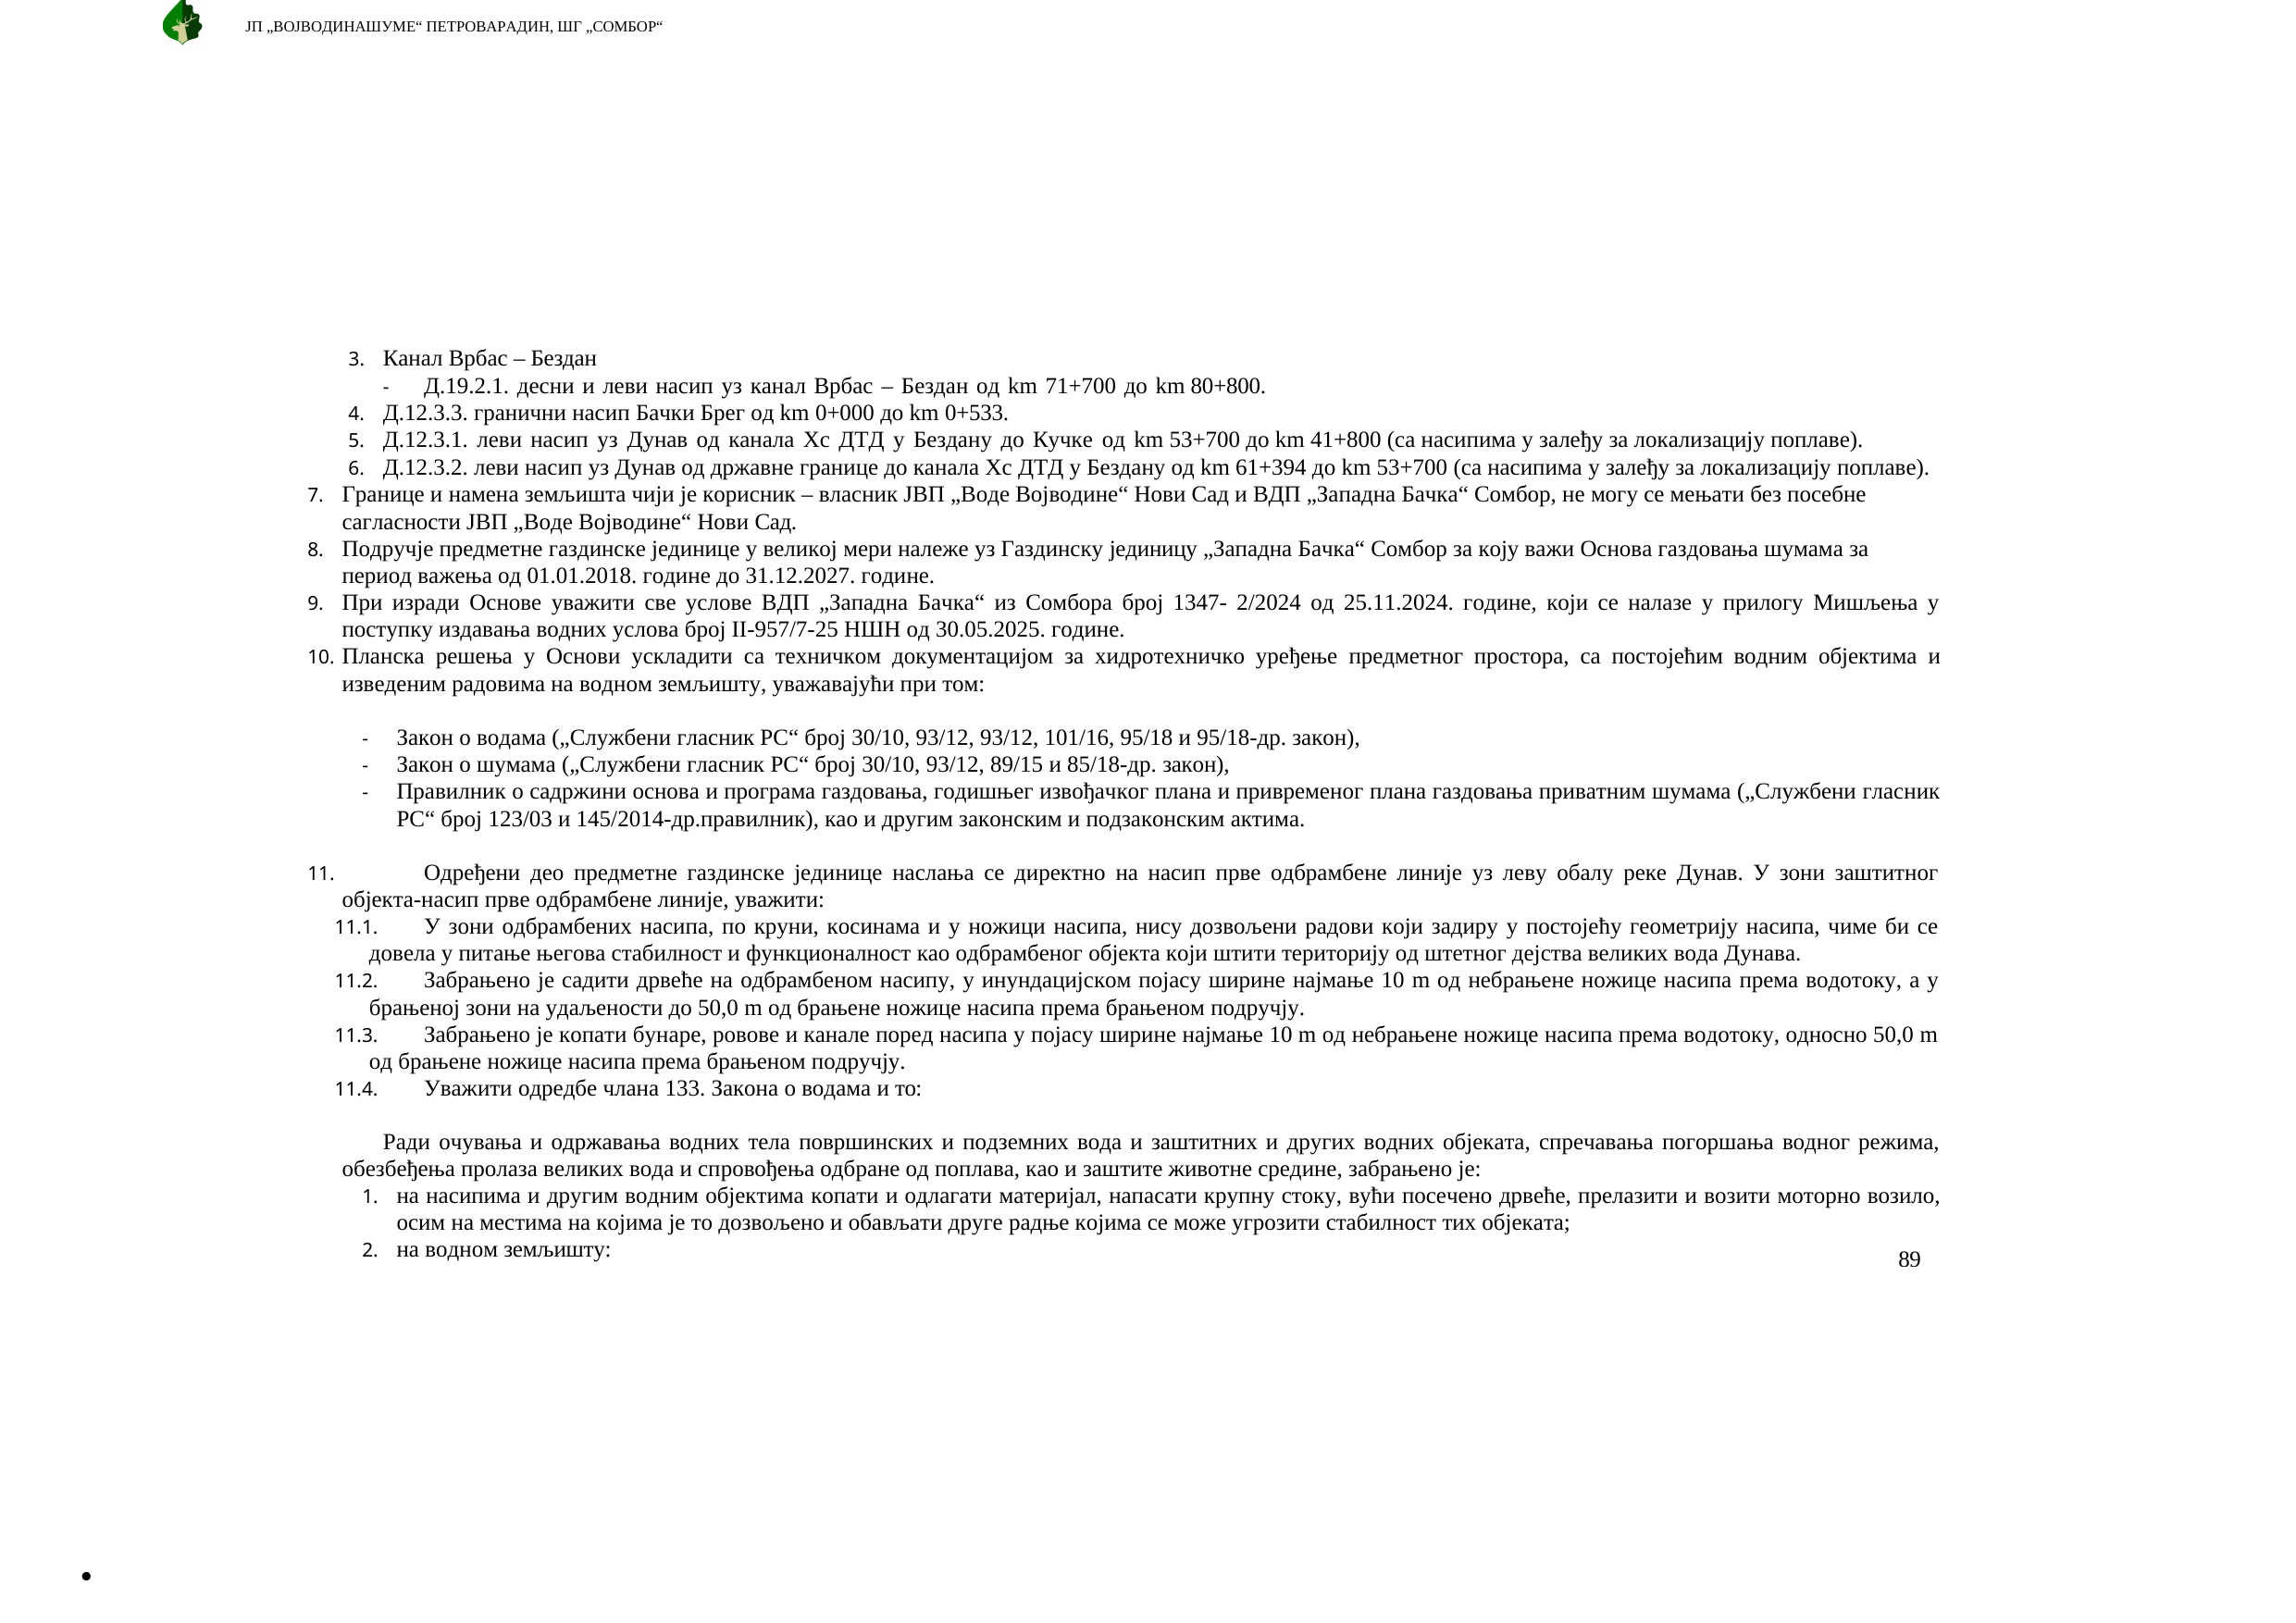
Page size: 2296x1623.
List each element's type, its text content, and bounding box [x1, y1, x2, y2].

picture [163, 0, 203, 45]
list на водном земљишту: [362, 1235, 1941, 1263]
list на насипима и другим водним објектима копати и одлагати материјал, напасати крупну стоку, вући посечено дрвеће, прелазити и возити моторно возило, осим на местима на којима је то дозвољено и обављати друге радње којима се може угрозити стабилност тих објеката; [362, 1182, 1941, 1235]
list Забрањено је копати бунаре, ровове и канале поред насипа у појасу ширине најмање 10 m од небрањене ножице насипа према водотоку, односно 50,0 m од брањене ножице насипа према брањеном подручју. [334, 1021, 1941, 1074]
list При изради Основе уважити све услове ВДП „Западна Бачка“ из Сомбора број 1347- 2/2024 од 25.11.2024. године, који се налазе у прилогу Мишљења у поступку издавања водних услова број II-957/7-25 НШН од 30.05.2025. године. [307, 588, 1941, 642]
list Д.12.3.1. леви насип уз Дунав од канала Хс ДТД у Бездану до Кучке од km 53+700 до km 41+800 (са насипима у залеђу за локализацију поплаве). [348, 427, 1941, 453]
list У зони одбрамбених насипа, по круни, косинама и у ножици насипа, нису дозвољени радови који задиру у постојећу геометрију насипа, чиме би се довела у питање његова стабилност и функционалност као одбрамбеног објекта који штити територију од штетног дејства великих вода Дунава. [334, 912, 1941, 966]
list Ради очувања и одржавања водних тела површинских и подземних вода и заштитних и других водних објеката, спречавања погоршања водног режима, обезбеђења пролаза великих вода и спровођења одбране од поплава, као и заштите животне средине, забрањено је: [341, 1128, 1941, 1182]
list Канал Врбас – Бездан [348, 344, 1941, 372]
list Забрањено је садити дрвеће на одбрамбеном насипу, у инундацијском појасу ширине најмање 10 m од небрањене ножице насипа према водотоку, а у брањеној зони на удаљености до 50,0 m од брањене ножице насипа према брањеном подручју. [334, 966, 1941, 1021]
list Д.12.3.2. леви насип уз Дунав од државне границе до канала Хс ДТД у Бездану од km 61+394 до km 53+700 (са насипима у залеђу за локализацију поплаве). [348, 453, 1941, 480]
list Закон о шумама („Службени гласник РС“ број 30/10, 93/12, 89/15 и 85/18-др. закон), [362, 750, 1941, 778]
list Д.12.3.3. гранични насип Бачки Брег од km 0+000 до km 0+533. [348, 399, 1941, 427]
list Границе и намена земљишта чији је корисник – власник ЈВП „Воде Војводине“ Нови Сад и ВДП „Западна Бачка“ Сомбор, не могу се мењати без посебне сагласности ЈВП „Воде Војводине“ Нови Сад. [307, 480, 1941, 535]
list Уважити одредбе члана 133. Закона о водама и то: [334, 1074, 1941, 1101]
list Подручје предметне газдинске јединице у великој мери належе уз Газдинску јединицу „Западна Бачка“ Сомбор за коју важи Основа газдовања шумама за период важења од 01.01.2018. године до 31.12.2027. године. [307, 535, 1941, 588]
list Одређени део предметне газдинске јединице наслања се директно на насип прве одбрамбене линије уз леву обалу реке Дунав. У зони заштитног објекта-насип прве одбрамбене линије, уважити: [307, 859, 1941, 912]
list Д.19.2.1. десни и леви насип уз канал Врбас – Бездан од km 71+700 до km 80+800. [382, 372, 1941, 399]
list Правилник о садржини основа и програма газдовања, годишњег извођачког плана и привременог плана газдовања приватним шумама („Службени гласник РС“ број 123/03 и 145/2014-др.правилник), као и другим законским и подзаконским актима. [362, 778, 1941, 832]
list Закон о водама („Службени гласник РС“ број 30/10, 93/12, 93/12, 101/16, 95/18 и 95/18-др. закон), [362, 724, 1941, 750]
list Планска решења у Основи ускладити са техничком документацијом за хидротехничко уређење предметног простора, са постојећим водним објектима и изведеним радовима на водном земљишту, уважавајући при том: [307, 642, 1941, 696]
